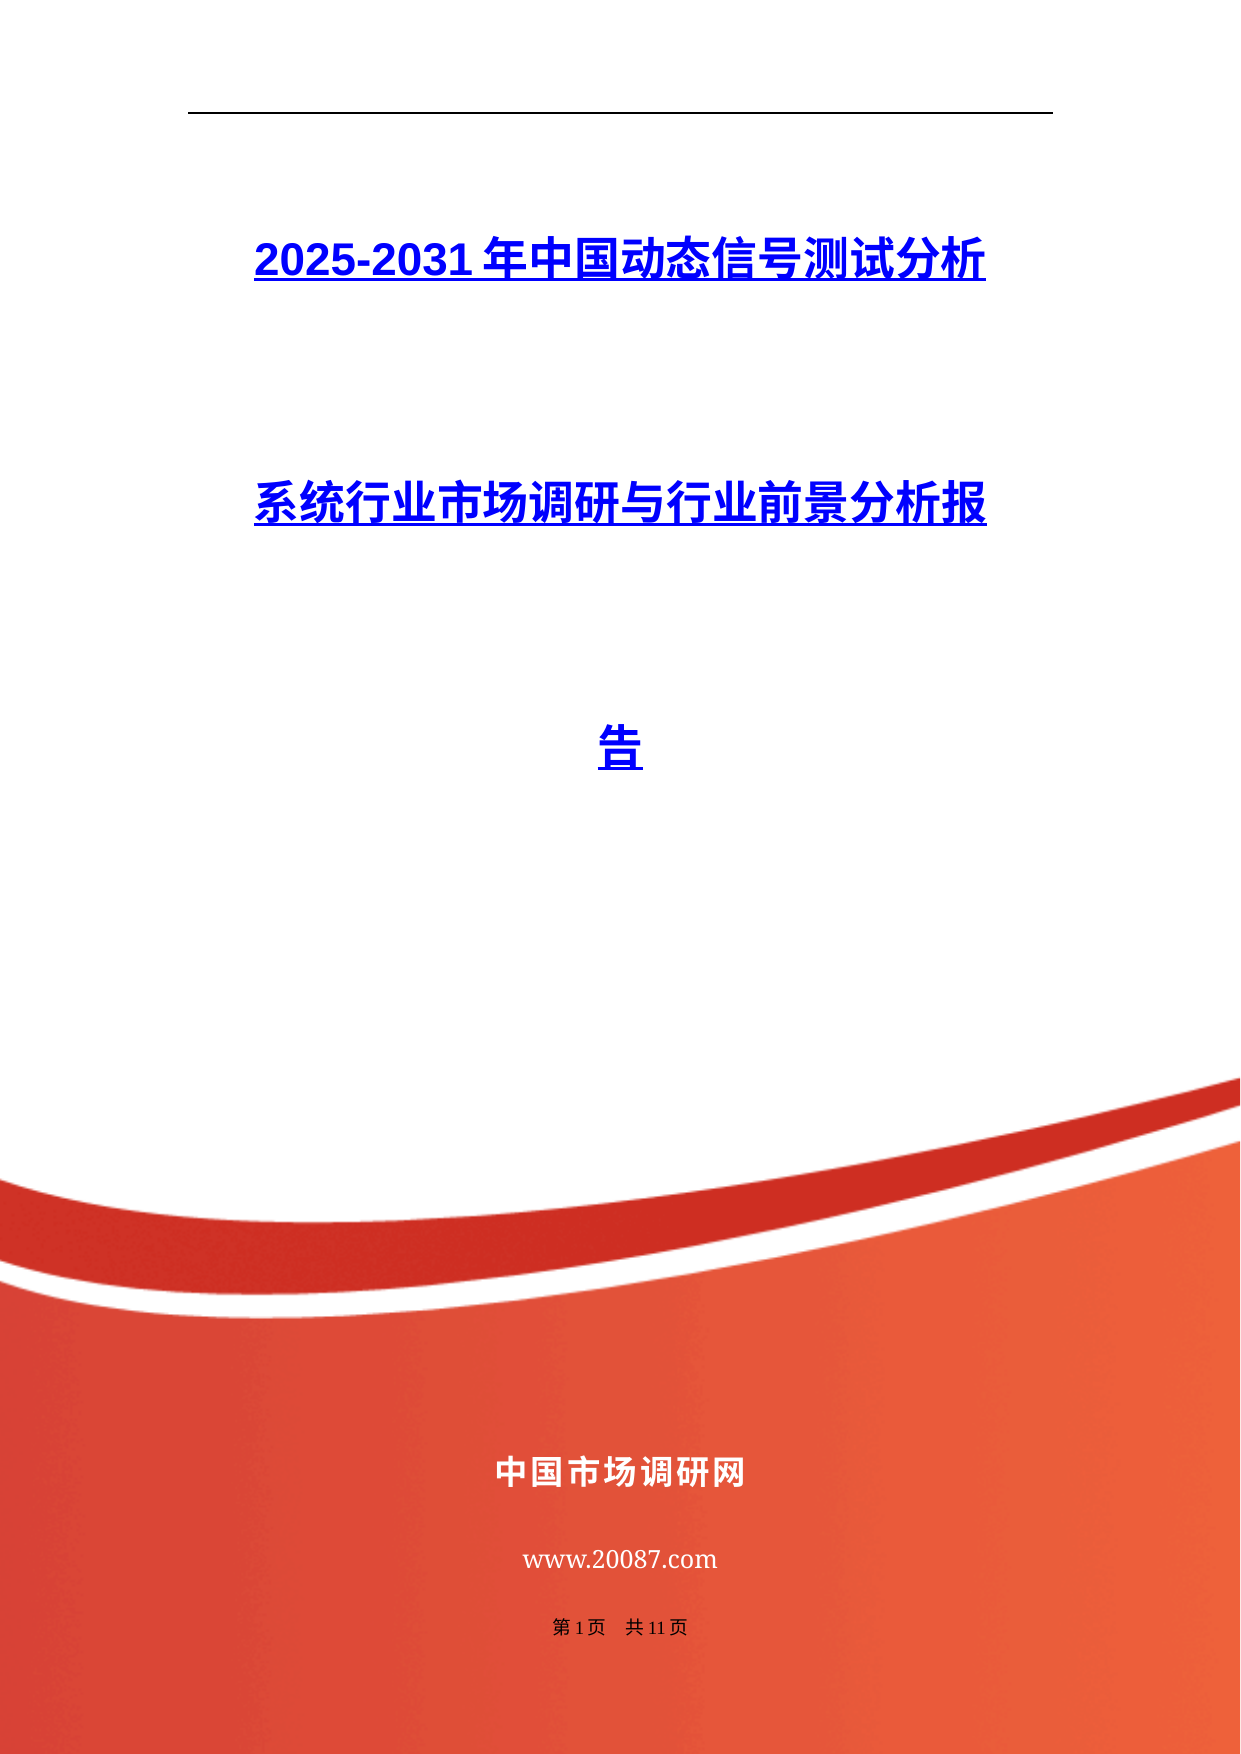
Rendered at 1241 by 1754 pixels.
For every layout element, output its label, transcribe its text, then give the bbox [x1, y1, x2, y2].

subtitle 中国市场调研网 [187, 1437, 1053, 1502]
table_header 2025-2031年中国动态信号测试分析系统行业市场调研与行业前景分析报告 [188, 207, 1053, 871]
text www.20087.com [187, 1526, 1053, 1591]
picture [0, 1006, 1241, 1754]
